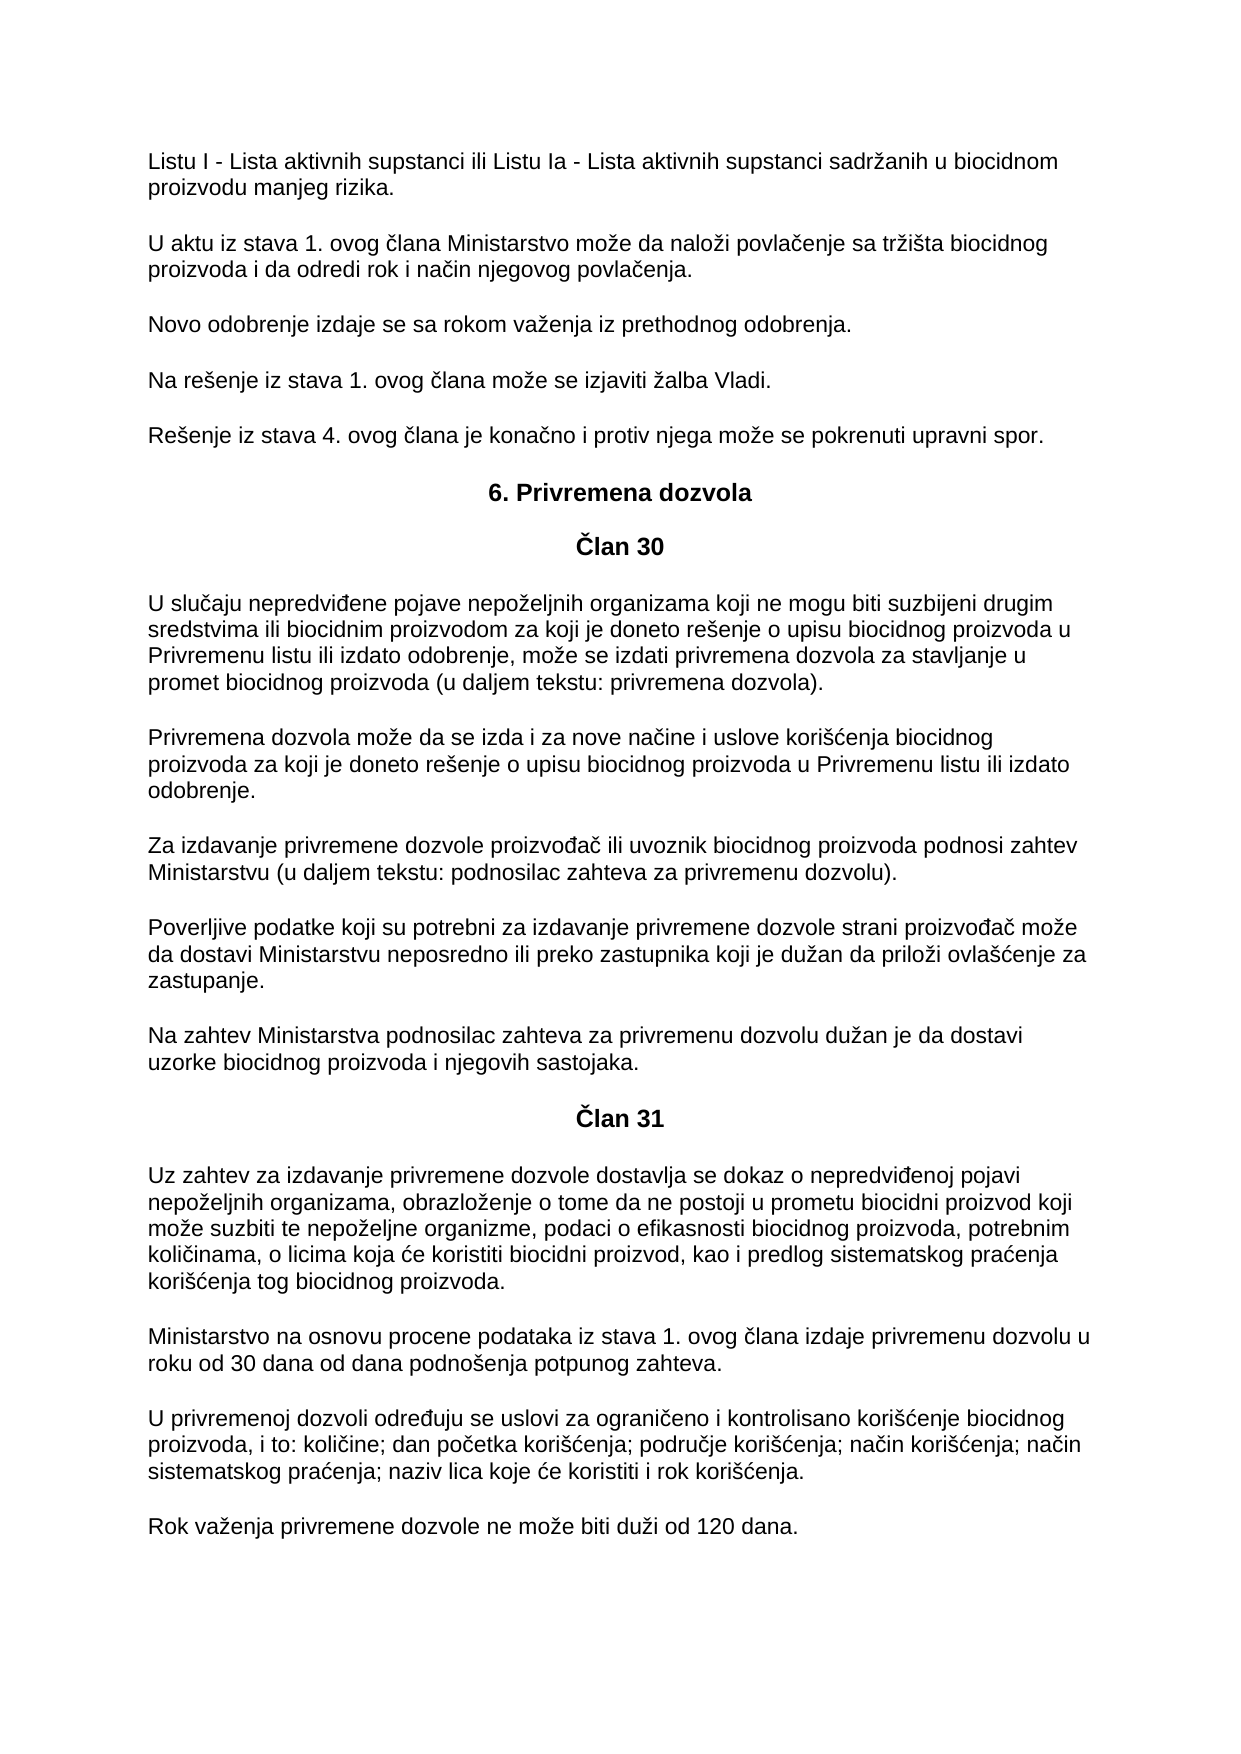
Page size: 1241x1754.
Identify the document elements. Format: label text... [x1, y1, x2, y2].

text Na rešenje iz stava 1. ovog člana može se izjaviti žalba Vladi. [148, 367, 1093, 393]
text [148, 148, 1093, 200]
text U privremenoj dozvoli određuju se uslovi za ograničeno i kontrolisano korišćenje biocidnog proizvoda, i to: količine; dan početka korišćenja; područje korišćenja; način korišćenja; način sistematskog praćenja; naziv lica koje će koristiti i rok korišćenja. [148, 1405, 1093, 1484]
text Ministarstvo na osnovu procene podataka iz stava 1. ovog člana izdaje privremenu dozvolu u roku od 30 dana od dana podnošenja potpunog zahteva. [148, 1323, 1093, 1376]
text 6. Privremena dozvola [148, 478, 1093, 507]
text Novo odobrenje izdaje se sa rokom važenja iz prethodnog odobrenja. [148, 311, 1093, 338]
text Za izdavanje privremene dozvole proizvođač ili uvoznik biocidnog proizvoda podnosi zahtev Ministarstvu (u daljem tekstu: podnosilac zahteva za privremenu dozvolu). [148, 832, 1093, 885]
text Na zahtev Ministarstva podnosilac zahteva za privremenu dozvolu dužan je da dostavi uzorke biocidnog proizvoda i njegovih sastojaka. [148, 1022, 1093, 1075]
text Uz zahtev za izdavanje privremene dozvole dostavlja se dokaz o nepredviđenoj pojavi nepoželjnih organizama, obrazloženje o tome da ne postoji u prometu biocidni proizvod koji može suzbiti te nepoželjne organizme, podaci o efikasnosti biocidnog proizvoda, potrebnim količinama, o licima koja će koristiti biocidni proizvod, kao i predlog sistematskog praćenja korišćenja tog biocidnog proizvoda. [148, 1162, 1093, 1294]
text U aktu iz stava 1. ovog člana Ministarstvo može da naloži povlačenje sa tržišta biocidnog proizvoda i da odredi rok i način njegovog povlačenja. [148, 229, 1093, 282]
text Član 30 [148, 532, 1093, 560]
text Privremena dozvola može da se izda i za nove načine i uslove korišćenja biocidnog proizvoda za koji je doneto rešenje o upisu biocidnog proizvoda u Privremenu listu ili izdato odobrenje. [148, 724, 1093, 803]
text Rok važenja privremene dozvole ne može biti duži od 120 dana. [148, 1513, 1093, 1540]
text U slučaju nepredviđene pojave nepoželjnih organizama koji ne mogu biti suzbijeni drugim sredstvima ili biocidnim proizvodom za koji je doneto rešenje o upisu biocidnog proizvoda u Privremenu listu ili izdato odobrenje, može se izdati privremena dozvola za stavljanje u promet biocidnog proizvoda (u daljem tekstu: privremena dozvola). [148, 589, 1093, 695]
text Poverljive podatke koji su potrebni za izdavanje privremene dozvole strani proizvođač može da dostavi Ministarstvu neposredno ili preko zastupnika koji je dužan da priloži ovlašćenje za zastupanje. [148, 914, 1093, 993]
text Rešenje iz stava 4. ovog člana je konačno i protiv njega može se pokrenuti upravni spor. [148, 422, 1093, 449]
text Član 31 [148, 1104, 1093, 1133]
